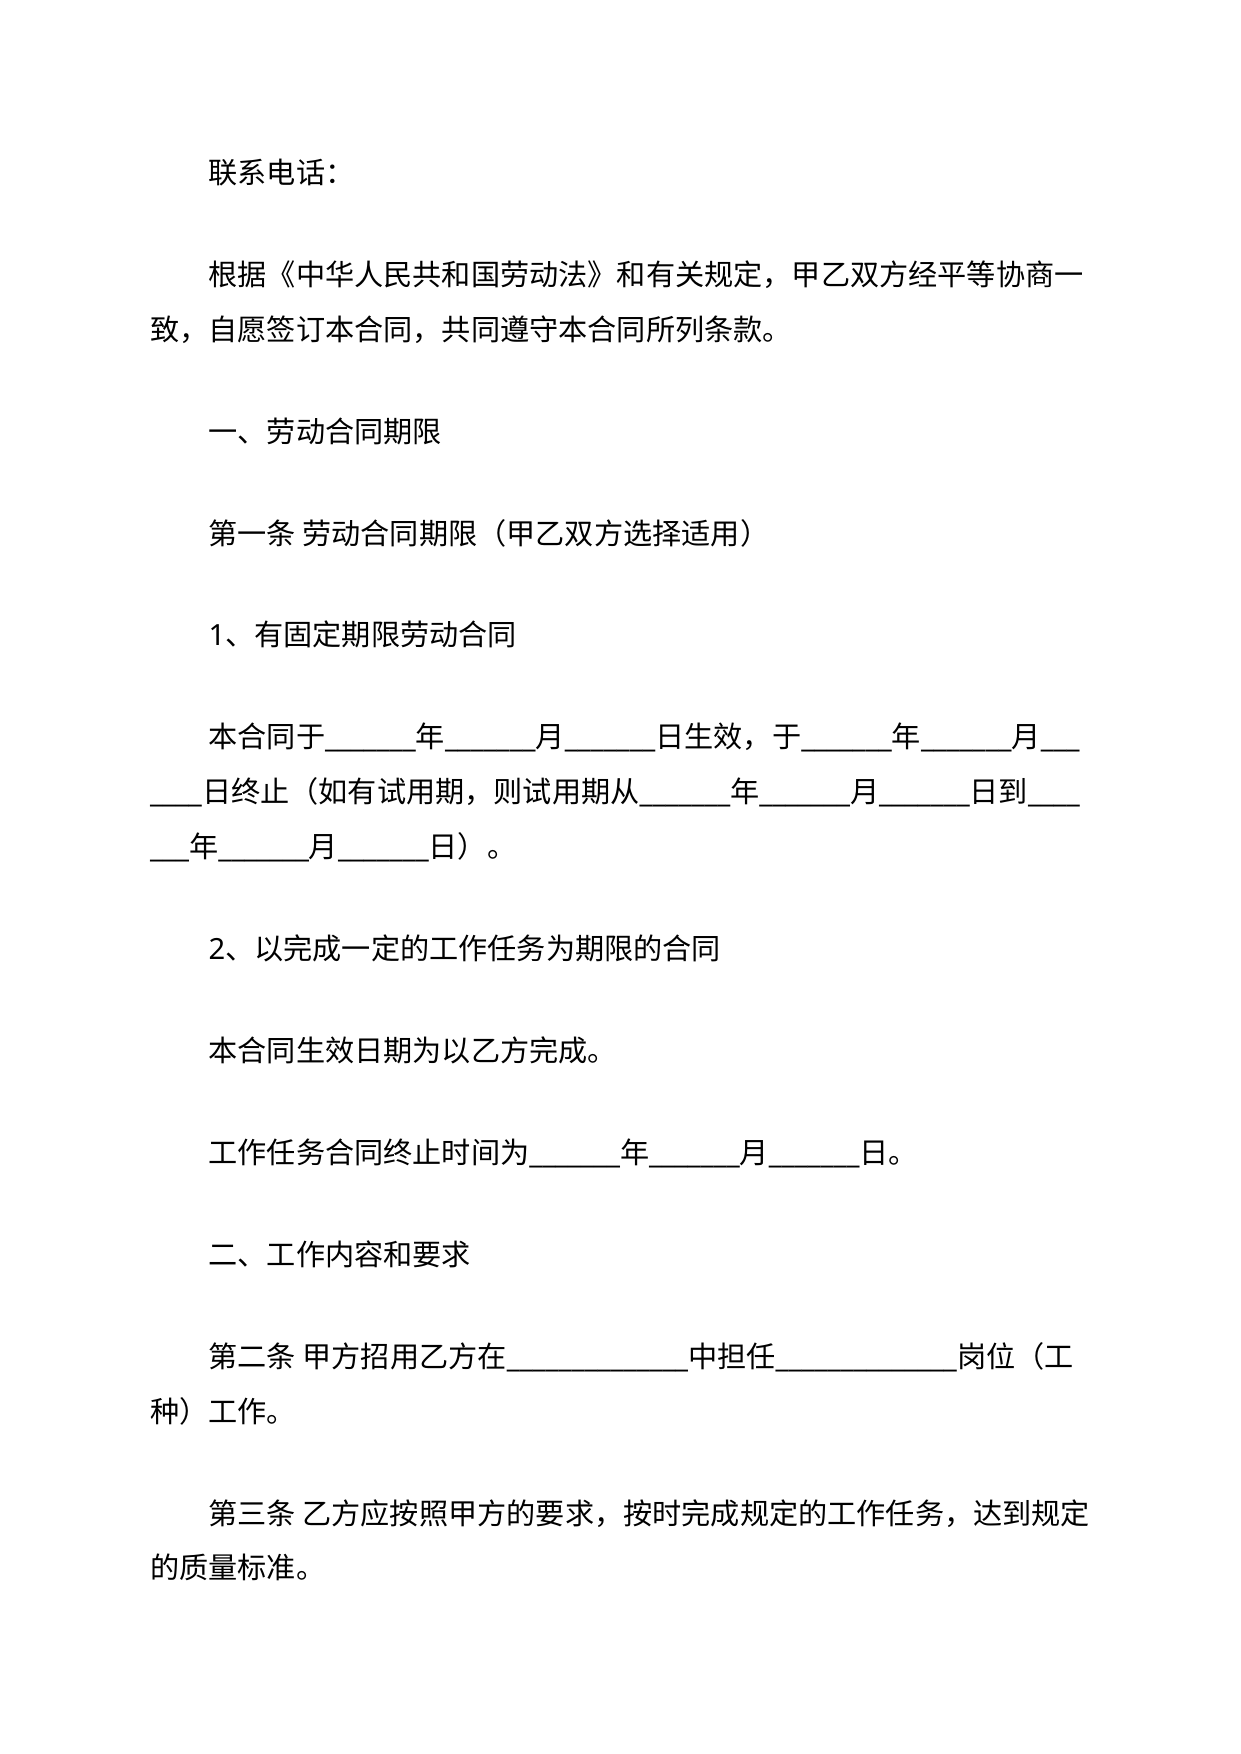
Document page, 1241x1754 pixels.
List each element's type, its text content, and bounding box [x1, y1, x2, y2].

text 第三条 乙方应按照甲方的要求，按时完成规定的工作任务，达到规定的质量标准。 [150, 1490, 1090, 1587]
text 第二条 甲方招用乙方在______________中担任______________岗位（工种）工作。 [150, 1333, 1090, 1431]
text 联系电话： [150, 150, 1090, 192]
text 1、有固定期限劳动合同 [150, 612, 1090, 654]
text 2、以完成一定的工作任务为期限的合同 [150, 926, 1090, 968]
text 根据《中华人民共和国劳动法》和有关规定，甲乙双方经平等协商一致，自愿签订本合同，共同遵守本合同所列条款。 [150, 252, 1090, 349]
text 二、工作内容和要求 [150, 1232, 1090, 1274]
text 工作任务合同终止时间为_______年_______月_______日。 [150, 1130, 1090, 1172]
text 第一条 劳动合同期限（甲乙双方选择适用） [150, 510, 1090, 552]
text 一、劳动合同期限 [150, 408, 1090, 451]
text 本合同生效日期为以乙方完成。 [150, 1028, 1090, 1070]
text 本合同于_______年_______月_______日生效，于_______年_______月_______日终止（如有试用期，则试用期从_______年_______月_______日到_______年_______月_______日）。 [150, 714, 1090, 866]
